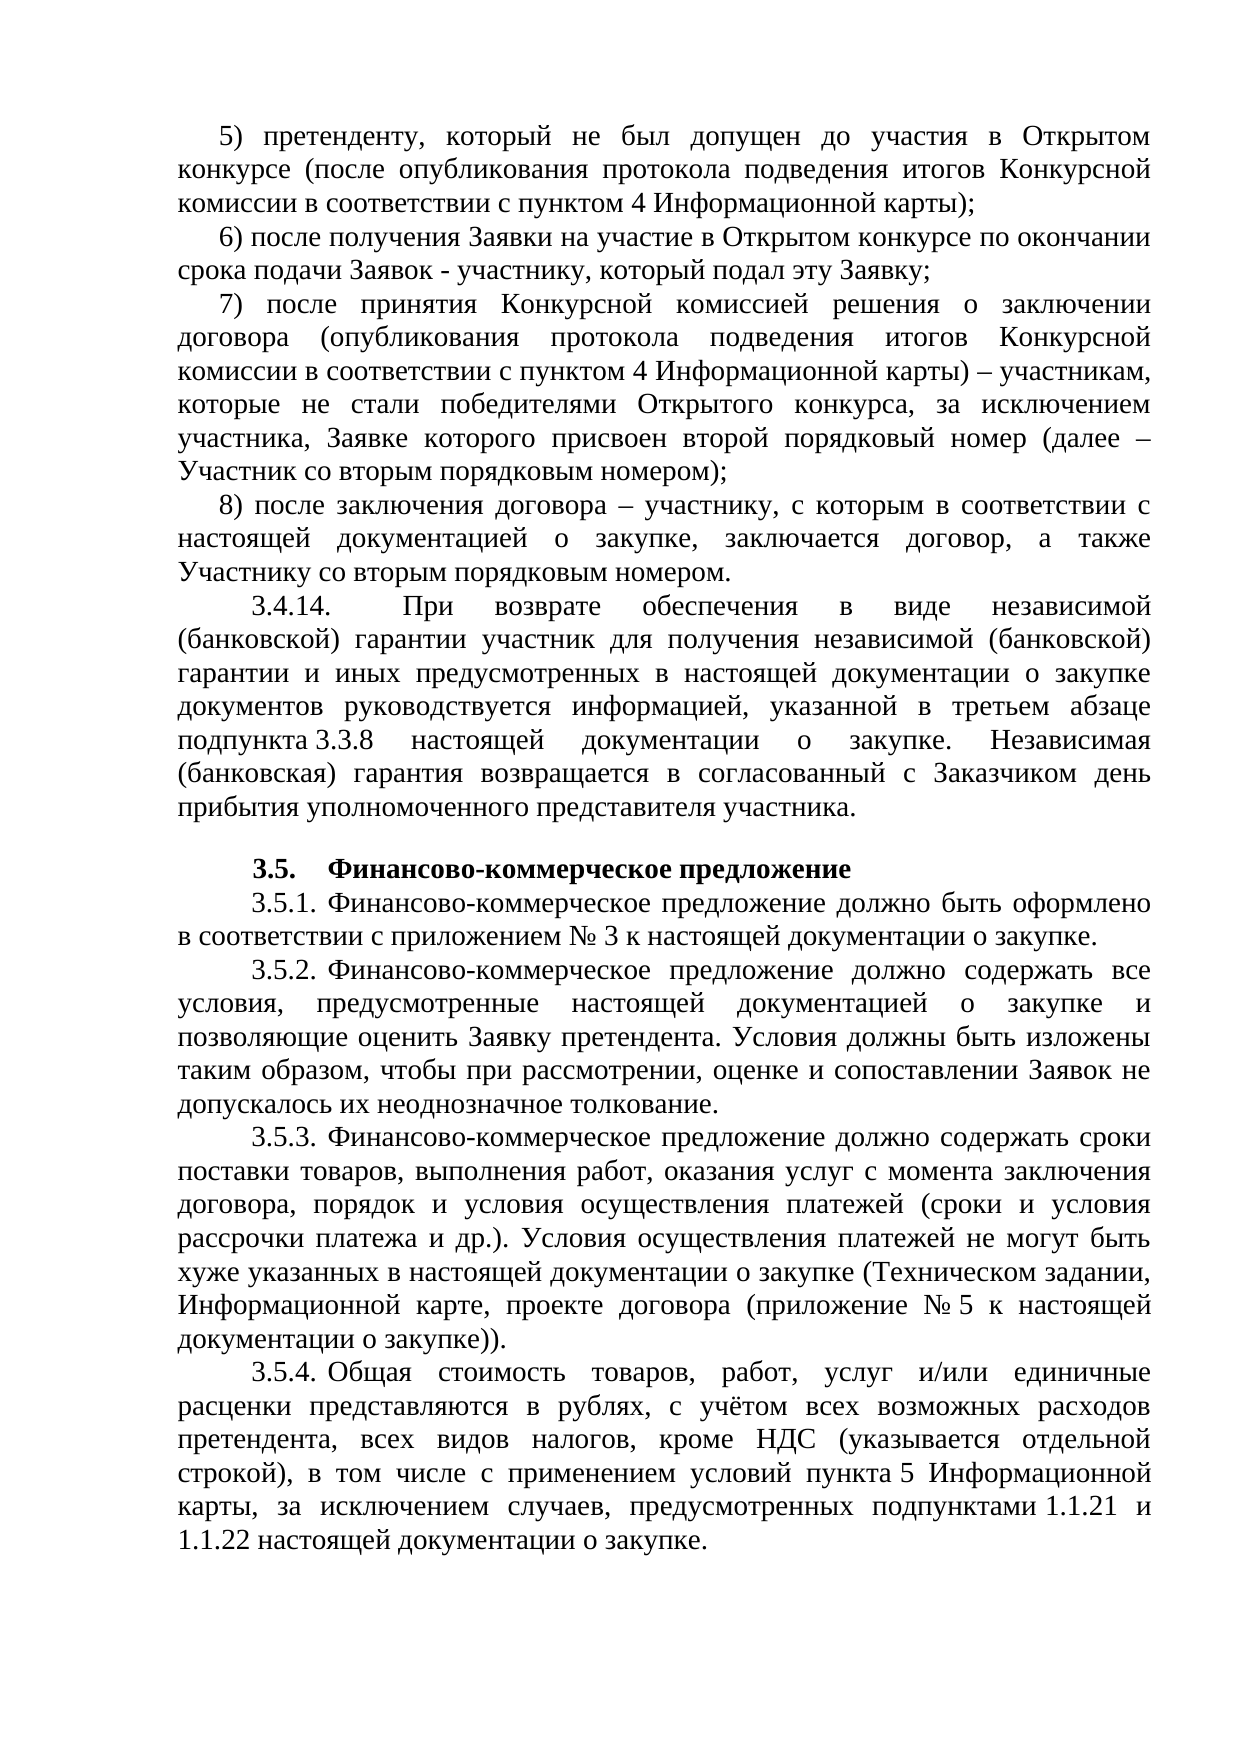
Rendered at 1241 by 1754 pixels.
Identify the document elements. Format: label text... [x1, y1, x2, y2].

list При возврате обеспечения в виде независимой (банковской) гарантии участник для получения независимой (банковской) гарантии и иных предусмотренных в настоящей документации о закупке документов руководствуется информацией, указанной в третьем абзаце подпункта 3.3.8 настоящей документации о закупке. Независимая (банковская) гарантия возвращается в согласованный с Заказчиком день прибытия уполномоченного представителя участника. [177, 588, 1152, 822]
text 8) после заключения договора – участнику, с которым в соответствии с настоящей документацией о закупке, заключается договор, а также Участнику со вторым порядковым номером. [177, 487, 1152, 588]
list Общая стоимость товаров, работ, услуг и/или единичные расценки представляются в рублях, с учётом всех возможных расходов претендента, всех видов налогов, кроме НДС (указывается отдельной строкой), в том числе с применением условий пункта 5 Информационной карты, за исключением случаев, предусмотренных подпунктами 1.1.21 и 1.1.22 настоящей документации о закупке. [177, 1354, 1152, 1556]
list Финансово-коммерческое предложение должно содержать все условия, предусмотренные настоящей документацией о закупке и позволяющие оценить Заявку претендента. Условия должны быть изложены таким образом, чтобы при рассмотрении, оценке и сопоставлении Заявок не допускалось их неоднозначное толкование. [177, 952, 1152, 1119]
list Финансово-коммерческое предложение должно содержать сроки поставки товаров, выполнения работ, оказания услуг с момента заключения договора, порядок и условия осуществления платежей (сроки и условия рассрочки платежа и др.). Условия осуществления платежей не могут быть хуже указанных в настоящей документации о закупке (Техническом задании, Информационной карте, проекте договора (приложение № 5 к настоящей документации о закупке)). [177, 1119, 1152, 1354]
text 6) после получения Заявки на участие в Открытом конкурсе по окончании срока подачи Заявок - участнику, который подал эту Заявку; [177, 219, 1152, 286]
text 5) претенденту, который не был допущен до участия в Открытом конкурсе (после опубликования протокола подведения итогов Конкурсной комиссии в соответствии с пунктом 4 Информационной карты); [177, 118, 1152, 219]
list Финансово-коммерческое предложение должно быть оформлено в соответствии с приложением № 3 к настоящей документации о закупке. [177, 885, 1152, 952]
text 7) после принятия Конкурсной комиссией решения о заключении договора (опубликования протокола подведения итогов Конкурсной комиссии в соответствии с пунктом 4 Информационной карты) – участникам, которые не стали победителями Открытого конкурса, за исключением участника, Заявке которого присвоен второй порядковый номер (далее – Участник со вторым порядковым номером); [177, 286, 1152, 487]
subtitle Финансово-коммерческое предложение [177, 851, 1152, 885]
